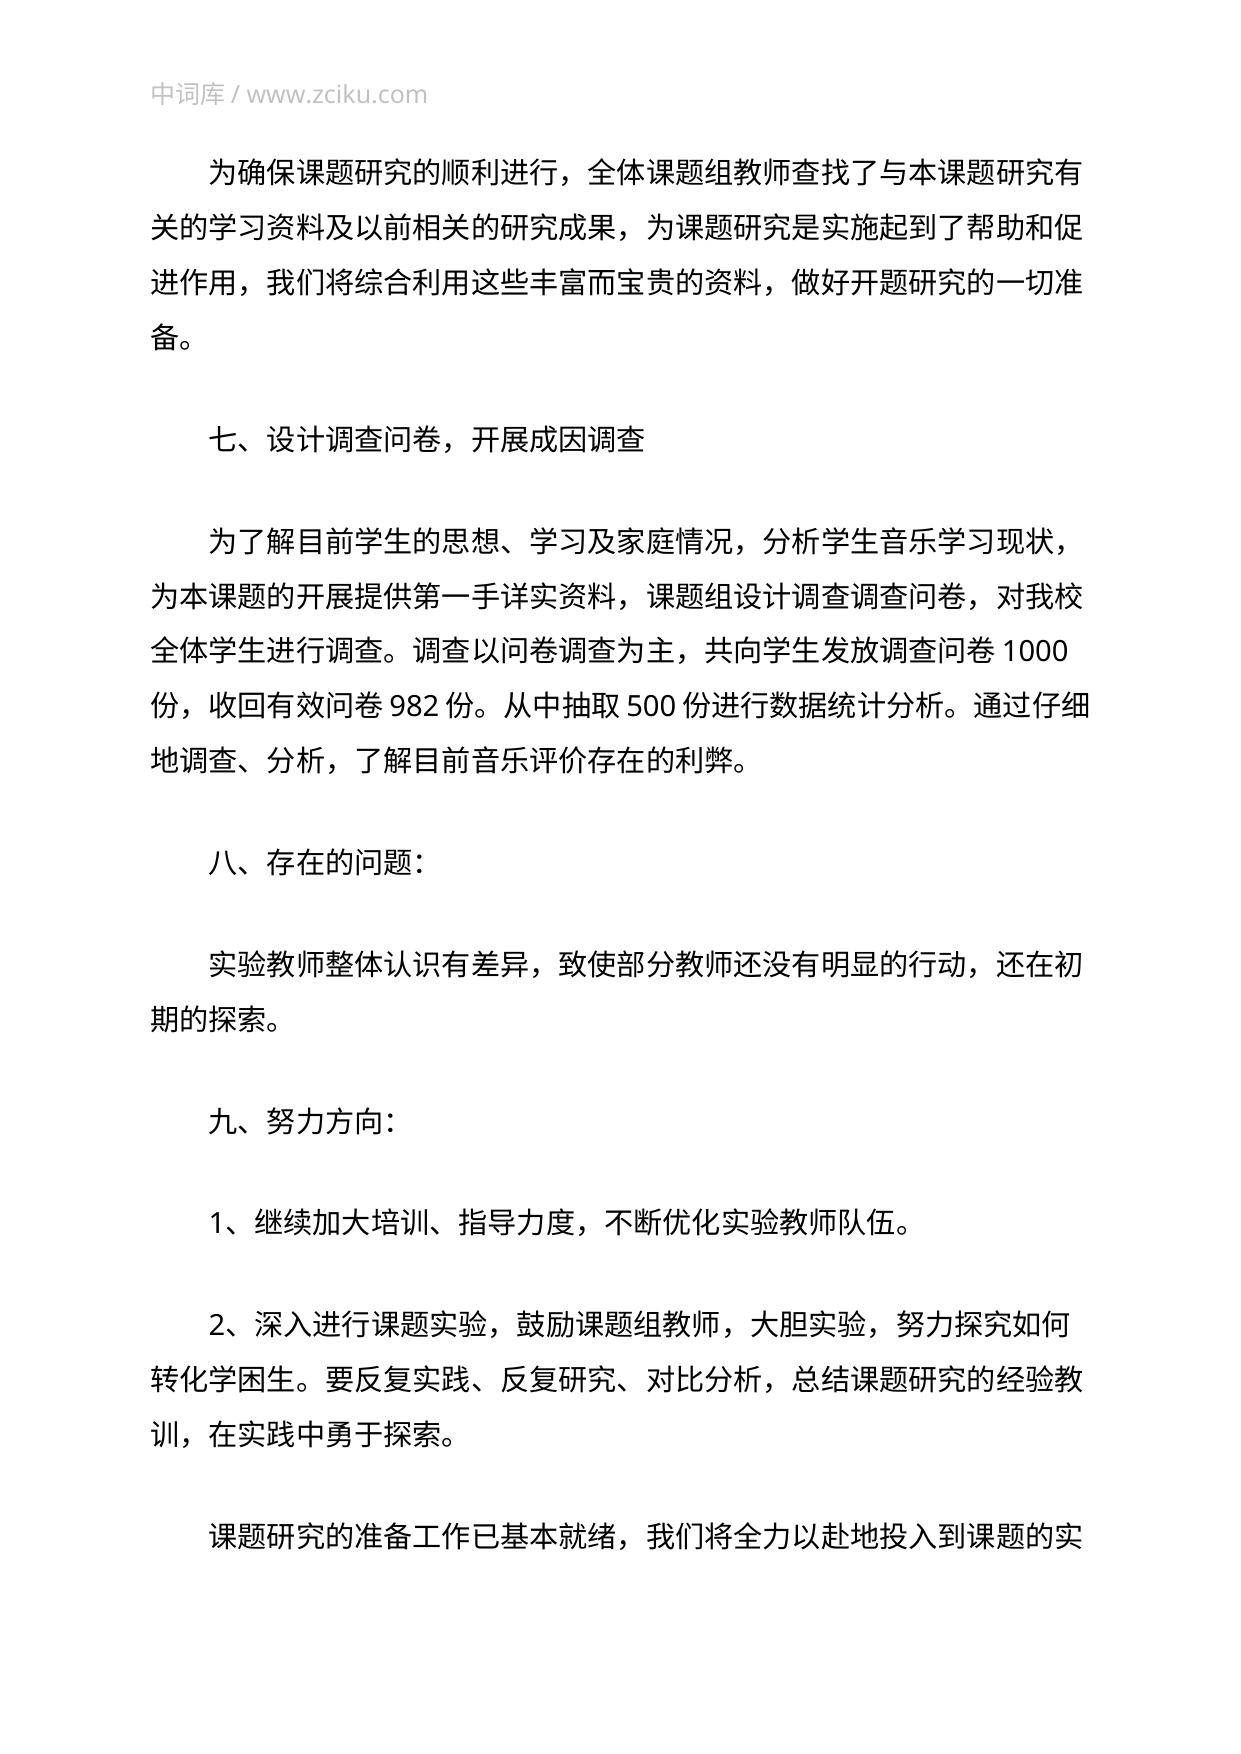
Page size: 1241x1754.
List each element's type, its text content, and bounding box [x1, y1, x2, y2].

text 八、存在的问题： [150, 840, 1090, 882]
text 实验教师整体认识有差异，致使部分教师还没有明显的行动，还在初期的探索。 [150, 942, 1090, 1039]
text 2、深入进行课题实验，鼓励课题组教师，大胆实验，努力探究如何转化学困生。要反复实践、反复研究、对比分析，总结课题研究的经验教训，在实践中勇于探索。 [150, 1302, 1090, 1454]
text 九、努力方向： [150, 1098, 1090, 1141]
text 为了解目前学生的思想、学习及家庭情况，分析学生音乐学习现状，为本课题的开展提供第一手详实资料，课题组设计调查调查问卷，对我校全体学生进行调查。调查以问卷调查为主，共向学生发放调查问卷1000份，收回有效问卷982份。从中抽取500份进行数据统计分析。通过仔细地调查、分析，了解目前音乐评价存在的利弊。 [150, 518, 1090, 780]
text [150, 1514, 1090, 1556]
text 为确保课题研究的顺利进行，全体课题组教师查找了与本课题研究有关的学习资料及以前相关的研究成果，为课题研究是实施起到了帮助和促进作用，我们将综合利用这些丰富而宝贵的资料，做好开题研究的一切准备。 [150, 150, 1090, 357]
text 七、设计调查问卷，开展成因调查 [150, 416, 1090, 459]
text 1、继续加大培训、指导力度，不断优化实验教师队伍。 [150, 1200, 1090, 1242]
